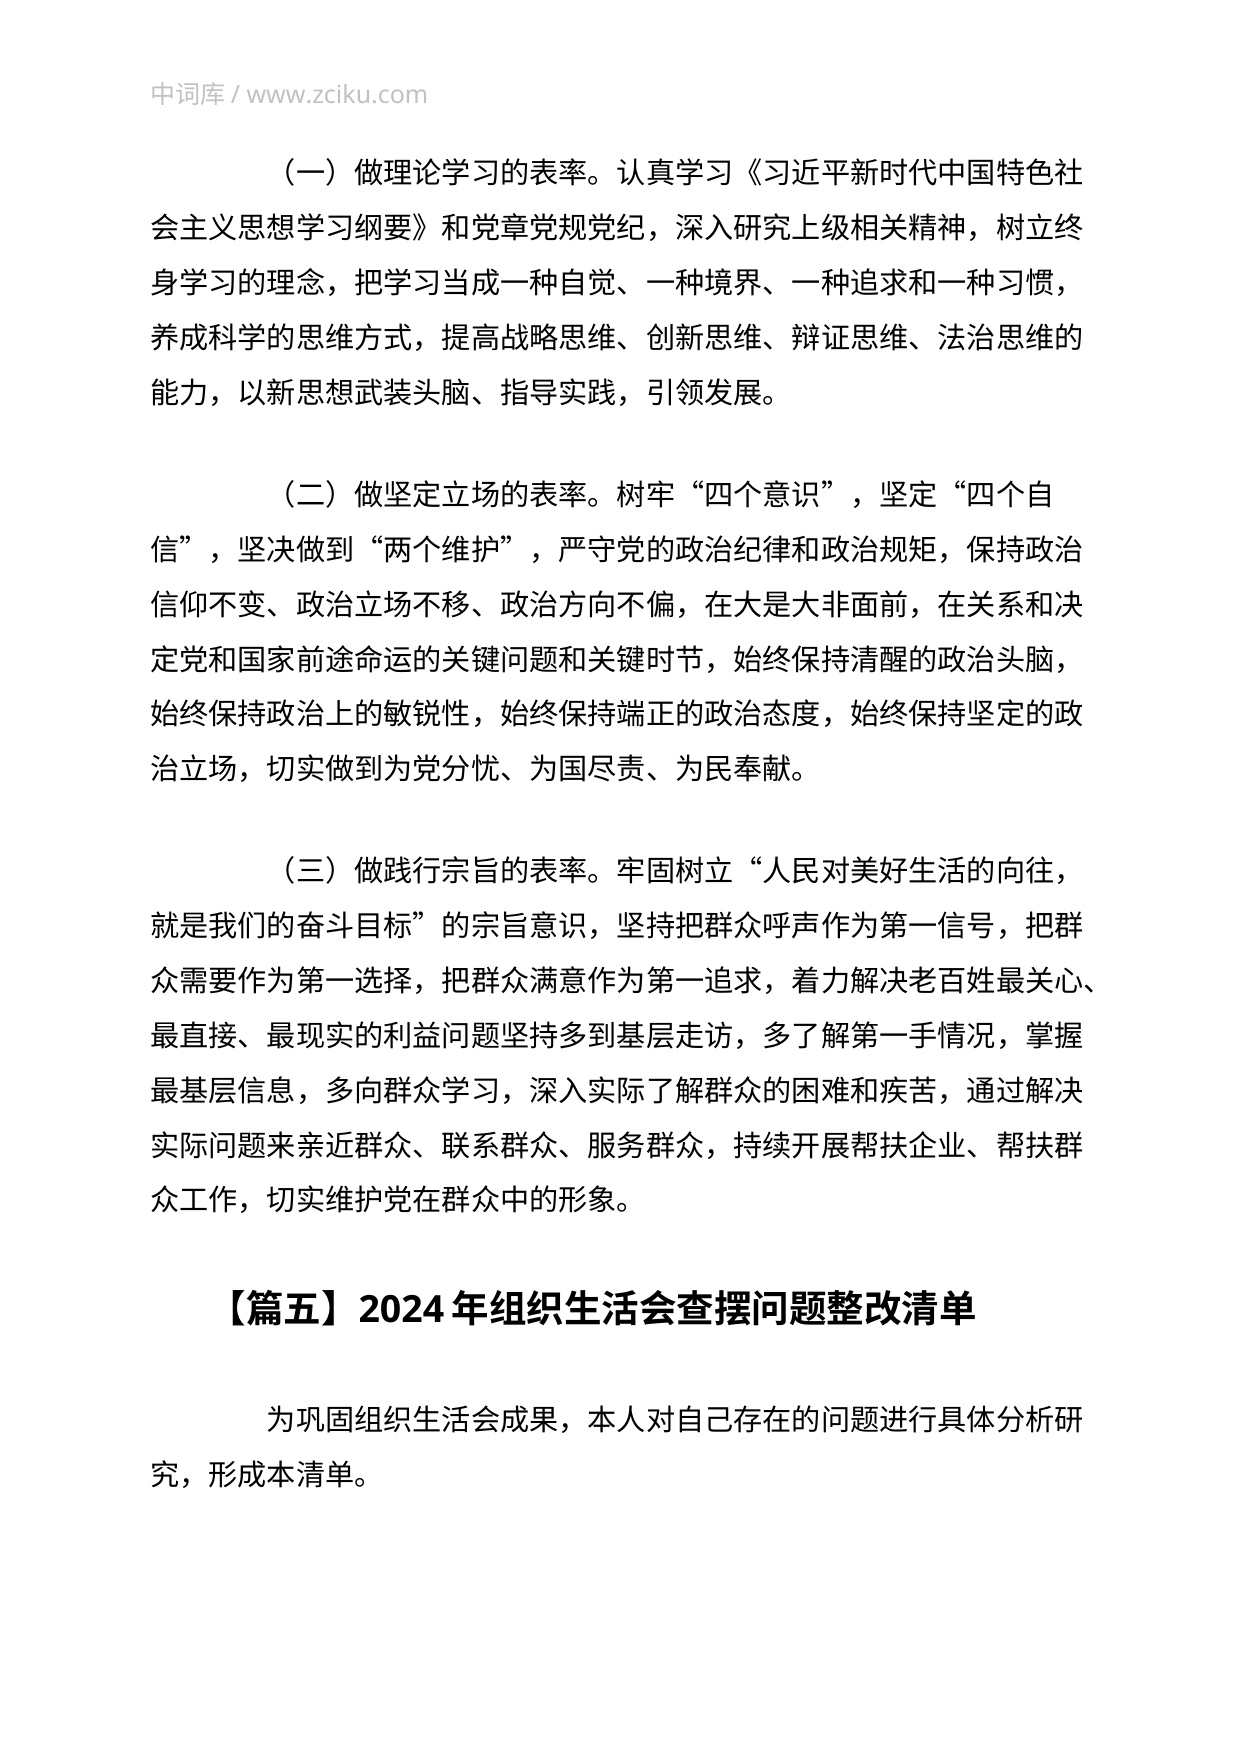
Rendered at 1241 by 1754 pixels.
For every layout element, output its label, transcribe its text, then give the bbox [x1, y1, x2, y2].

text 为巩固组织生活会成果，本人对自己存在的问题进行具体分析研究，形成本清单。 [150, 1396, 1090, 1493]
text （一）做理论学习的表率。认真学习《习近平新时代中国特色社会主义思想学习纲要》和党章党规党纪，深入研究上级相关精神，树立终身学习的理念，把学习当成一种自觉、一种境界、一种追求和一种习惯，养成科学的思维方式，提高战略思维、创新思维、辩证思维、法治思维的能力，以新思想武装头脑、指导实践，引领发展。 [150, 150, 1090, 412]
text 【篇五】2024年组织生活会查摆问题整改清单 [150, 1279, 1090, 1333]
text （三）做践行宗旨的表率。牢固树立“人民对美好生活的向往，就是我们的奋斗目标”的宗旨意识，坚持把群众呼声作为第一信号，把群众需要作为第一选择，把群众满意作为第一追求，着力解决老百姓最关心、最直接、最现实的利益问题坚持多到基层走访，多了解第一手情况，掌握最基层信息，多向群众学习，深入实际了解群众的困难和疾苦，通过解决实际问题来亲近群众、联系群众、服务群众，持续开展帮扶企业、帮扶群众工作，切实维护党在群众中的形象。 [150, 848, 1090, 1219]
text （二）做坚定立场的表率。树牢“四个意识”，坚定“四个自信”，坚决做到“两个维护”，严守党的政治纪律和政治规矩，保持政治信仰不变、政治立场不移、政治方向不偏，在大是大非面前，在关系和决定党和国家前途命运的关键问题和关键时节，始终保持清醒的政治头脑，始终保持政治上的敏锐性，始终保持端正的政治态度，始终保持坚定的政治立场，切实做到为党分忧、为国尽责、为民奉献。 [150, 471, 1090, 788]
